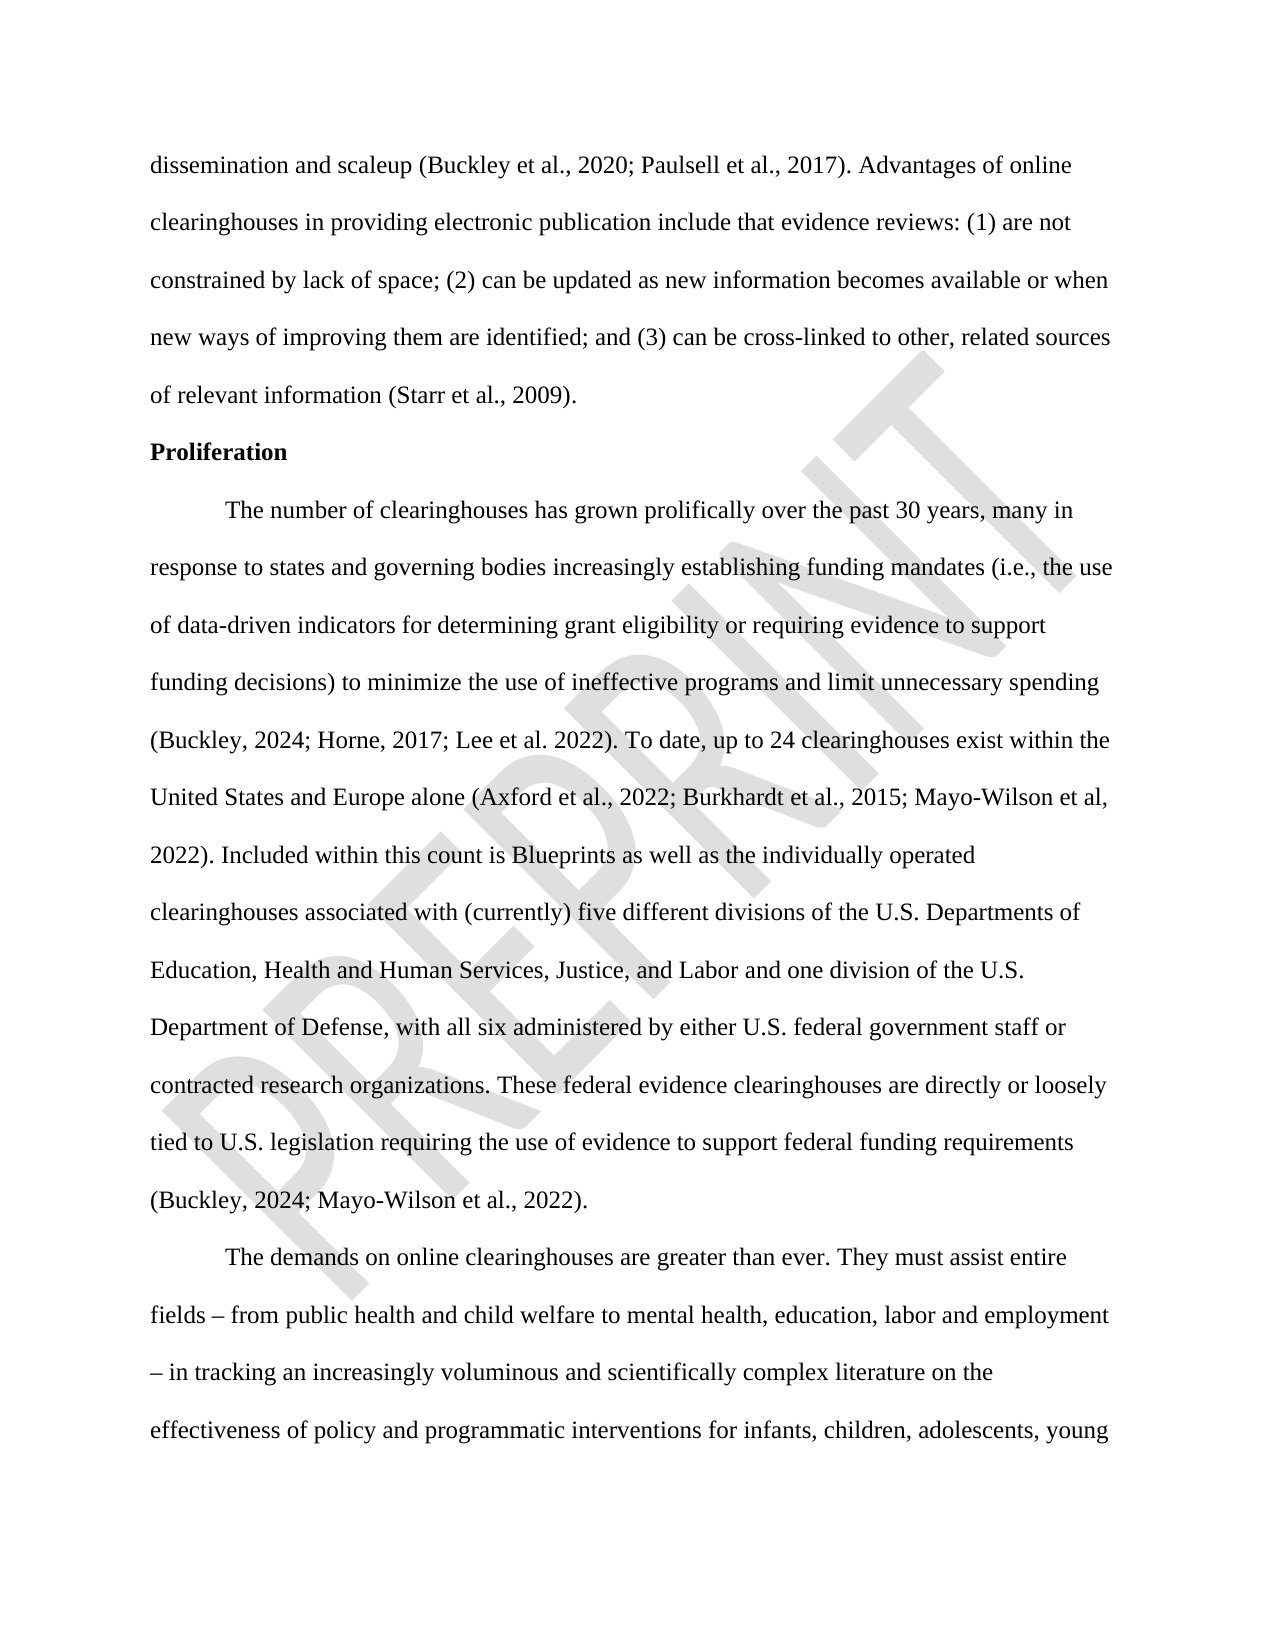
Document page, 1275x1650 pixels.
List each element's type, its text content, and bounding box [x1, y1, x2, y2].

text Proliferation [150, 437, 1125, 466]
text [150, 1242, 1125, 1444]
text The number of clearinghouses has grown prolifically over the past 30 years, many in response to states and governing bodies increasingly establishing funding mandates (i.e., the use of data-driven indicators for determining grant eligibility or requiring evidence to support funding decisions) to minimize the use of ineffective programs and limit unnecessary spending (Buckley, 2024; Horne, 2017; Lee et al. 2022). To date, up to 24 clearinghouses exist within the United States and Europe alone (Axford et al., 2022; Burkhardt et al., 2015; Mayo-Wilson et al, 2022). Included within this count is Blueprints as well as the individually operated clearinghouses associated with (currently) five different divisions of the U.S. Departments of Education, Health and Human Services, Justice, and Labor and one division of the U.S. Department of Defense, with all six administered by either U.S. federal government staff or contracted research organizations. These federal evidence clearinghouses are directly or loosely tied to U.S. legislation requiring the use of evidence to support federal funding requirements (Buckley, 2024; Mayo-Wilson et al., 2022). [150, 495, 1125, 1214]
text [150, 150, 1125, 409]
